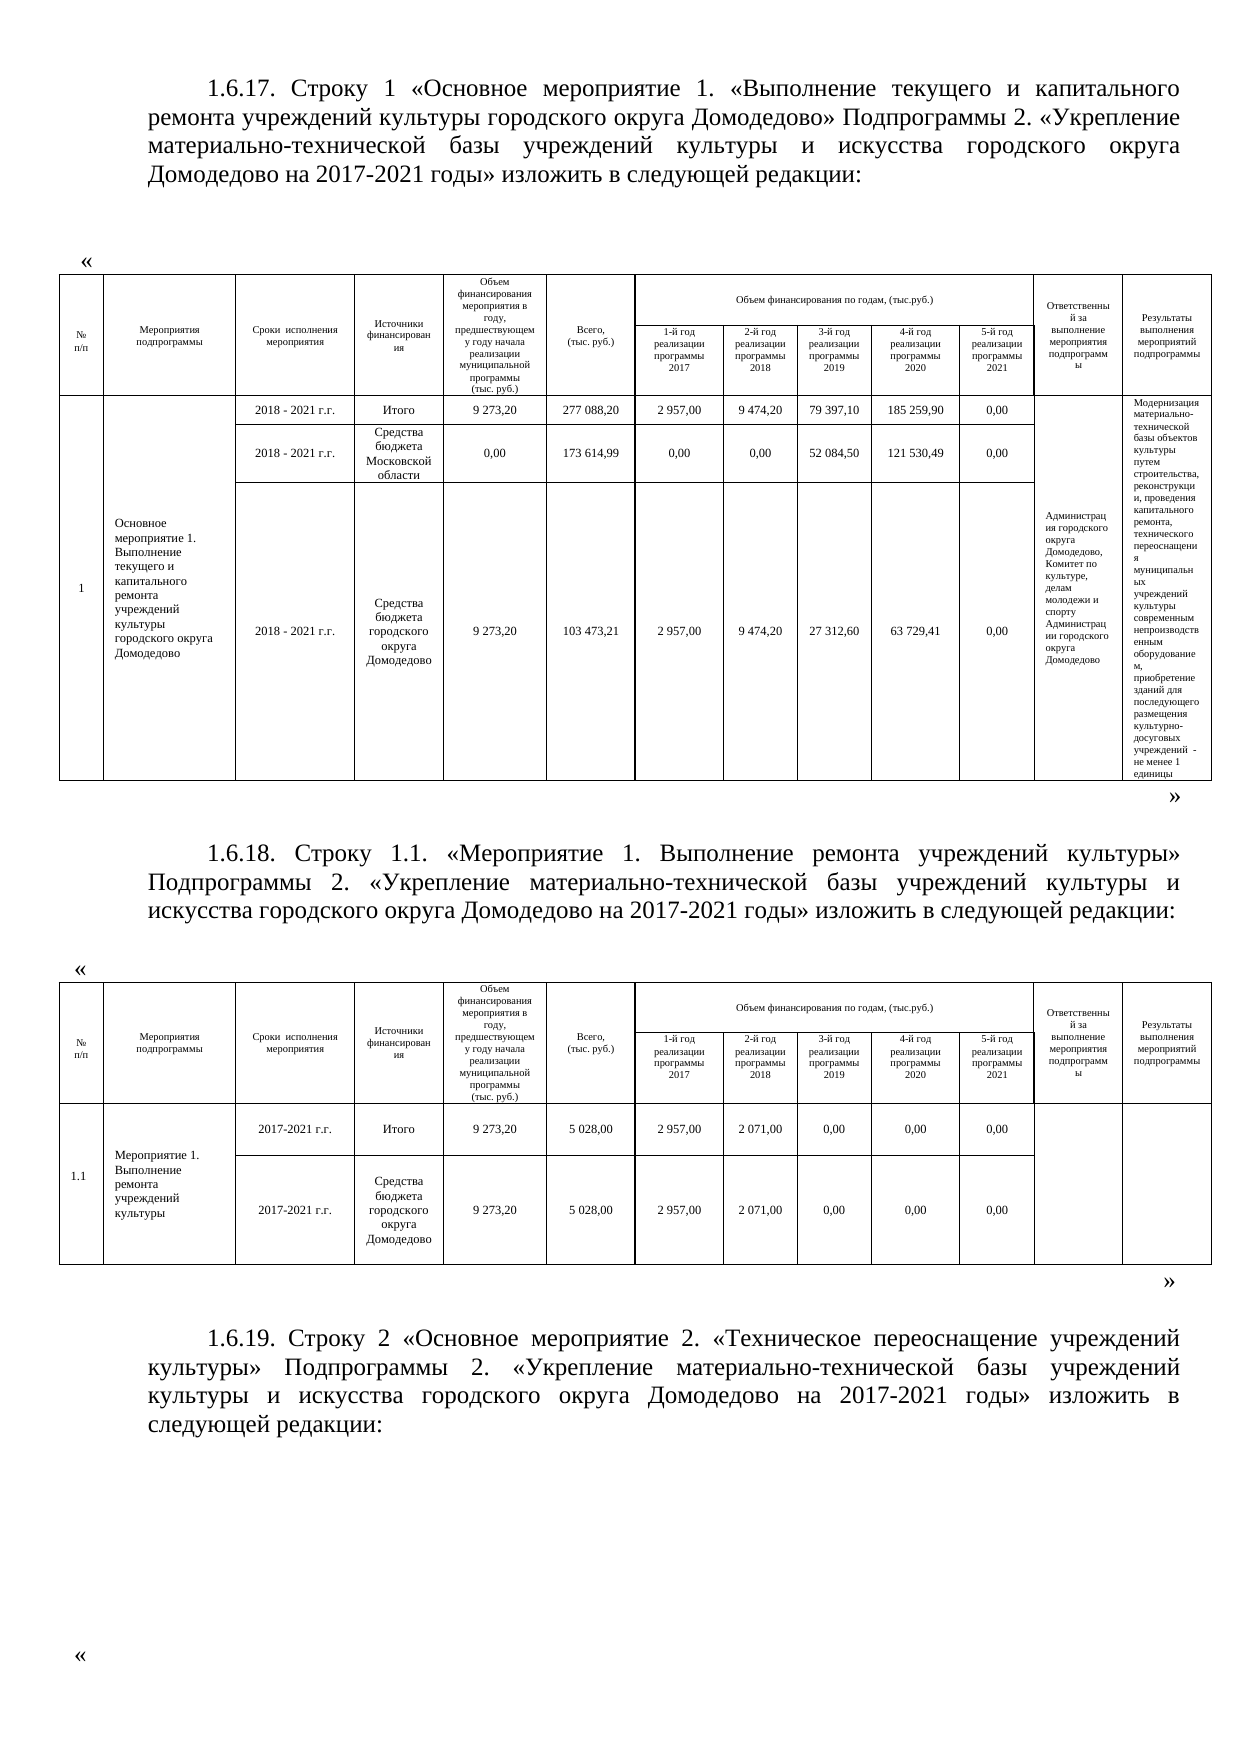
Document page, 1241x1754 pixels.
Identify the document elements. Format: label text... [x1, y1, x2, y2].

table_cell Модернизация материально-технической базы объектов культуры путем строительства, реконструкции, проведения капитального ремонта, технического переоснащения муниципальных учреждений культуры современным непроизводственным оборудованием, приобретение зданий для последующего размещения культурно-досуговых учреждений - не менее 1 единицы [1123, 396, 1211, 779]
table_cell Средства бюджета Московской области [355, 425, 443, 482]
table_cell 0,00 [724, 425, 797, 482]
table_header Всего, (тыс. руб.) [547, 275, 634, 395]
table_cell Мероприятие 1. Выполнение ремонта учреждений культуры [104, 1104, 235, 1264]
table_cell 2-й год реализации программы 2018 [724, 326, 797, 395]
table_header Результаты выполнения мероприятий подпрограммы [1123, 275, 1211, 395]
table_cell 3-й год реализации программы 2019 [798, 326, 871, 395]
table_cell 2 957,00 [636, 1104, 723, 1154]
table_cell 173 614,99 [547, 425, 634, 482]
table_cell Основное мероприятие 1. Выполнение текущего и капитального ремонта учреждений культуры городского округа Домодедово [104, 396, 235, 779]
table_cell 9 474,20 [724, 396, 797, 424]
table_cell 3-й год реализации программы 2019 [798, 1033, 871, 1103]
table_cell 9 273,20 [444, 1156, 546, 1264]
table_cell Администрация городского округа Домодедово, Комитет по культуре, делам молодежи и спорту Администрации городского округа Домодедово [1035, 396, 1122, 779]
table_cell 2017-2021 г.г. [236, 1156, 354, 1264]
table_cell 2018 - 2021 г.г. [236, 425, 354, 482]
table_cell 5 028,00 [547, 1104, 634, 1154]
table_cell 5 028,00 [547, 1156, 634, 1264]
table_header Объем финансирования по годам, (тыс.руб.) [636, 983, 1033, 1032]
table_cell 2 071,00 [724, 1104, 797, 1154]
table_cell [60, 1249, 103, 1264]
text « [74, 953, 1181, 982]
table_cell Средства бюджета городского округа Домодедово [355, 483, 443, 779]
table_cell 2018 - 2021 г.г. [236, 483, 354, 779]
table_cell 2 071,00 [724, 1156, 797, 1264]
table_header Объем финансирования мероприятия в году, предшествующему году начала реализации муниципальной программы (тыс. руб.) [444, 275, 546, 395]
text 1.6.19. Строку 2 «Основное мероприятие 2. «Техническое переоснащение учреждений культуры» Подпрограммы 2. «Укрепление материально-технической базы учреждений культуры и искусства городского округа Домодедово на 2017-2021 годы» изложить в следующей редакции: [148, 1323, 1181, 1438]
table_cell [1123, 1104, 1211, 1264]
table_cell [1035, 1104, 1122, 1264]
table_cell 0,00 [960, 425, 1034, 482]
text « [74, 246, 1181, 274]
table_cell Итого [355, 1104, 443, 1154]
text 1.6.17. Строку 1 «Основное мероприятие 1. «Выполнение текущего и капитального ремонта учреждений культуры городского округа Домодедово» Подпрограммы 2. «Укрепление материально-технической базы учреждений культуры и искусства городского округа Домодедово на 2017-2021 годы» изложить в следующей редакции: [148, 73, 1181, 188]
table_header Всего, (тыс. руб.) [547, 983, 634, 1103]
table_cell 1-й год реализации программы 2017 [636, 326, 723, 395]
table_cell 1.1 [60, 1104, 103, 1249]
table_cell 52 084,50 [798, 425, 871, 482]
table_cell 0,00 [872, 1104, 959, 1154]
table_cell 2-й год реализации программы 2018 [724, 1033, 797, 1103]
table_cell Итого [355, 396, 443, 424]
table_header Сроки исполнения мероприятия [236, 983, 354, 1103]
table_header Источники финансирования [355, 275, 443, 395]
text » [207, 781, 1181, 809]
text 1.6.18. Строку 1.1. «Мероприятие 1. Выполнение ремонта учреждений культуры» Подпрограммы 2. «Укрепление материально-технической базы учреждений культуры и искусства городского округа Домодедово на 2017-2021 годы» изложить в следующей редакции: [148, 838, 1181, 924]
table_cell 0,00 [872, 1156, 959, 1264]
table_cell 0,00 [798, 1104, 871, 1154]
table_cell 121 530,49 [872, 425, 959, 482]
table_cell 63 729,41 [872, 483, 959, 779]
table_cell 0,00 [960, 1156, 1034, 1264]
table_header № п/п [60, 275, 103, 395]
table_cell 9 273,20 [444, 483, 546, 779]
table_cell 9 273,20 [444, 1104, 546, 1154]
table_cell 2 957,00 [636, 1156, 723, 1264]
table_cell 2 957,00 [636, 483, 723, 779]
table_cell 0,00 [960, 396, 1034, 424]
table_header Объем финансирования мероприятия в году, предшествующему году начала реализации муниципальной программы (тыс. руб.) [444, 983, 546, 1103]
table_cell 2 957,00 [636, 396, 723, 424]
table_cell 0,00 [960, 1104, 1034, 1154]
table_cell 2018 - 2021 г.г. [236, 396, 354, 424]
text « [74, 1639, 1181, 1668]
table_header Объем финансирования по годам, (тыс.руб.) [636, 275, 1033, 325]
table_cell 1-й год реализации программы 2017 [636, 1033, 723, 1103]
table_header № п/п [60, 983, 103, 1103]
table_cell 9 474,20 [724, 483, 797, 779]
table_cell 79 397,10 [798, 396, 871, 424]
table_header Мероприятия подпрограммы [104, 275, 235, 395]
table_cell 2017-2021 г.г. [236, 1104, 354, 1154]
table_cell 0,00 [636, 425, 723, 482]
table_cell 9 273,20 [444, 396, 546, 424]
table_cell 5-й год реализации программы 2021 [960, 326, 1033, 395]
table_cell 0,00 [798, 1156, 871, 1264]
table_header Сроки исполнения мероприятия [236, 275, 354, 395]
table_header Мероприятия подпрограммы [104, 983, 235, 1103]
table_cell 4-й год реализации программы 2020 [872, 326, 959, 395]
table_cell Средства бюджета городского округа Домодедово [355, 1156, 443, 1264]
table_cell 277 088,20 [547, 396, 634, 424]
table_cell 27 312,60 [798, 483, 871, 779]
table_cell 0,00 [444, 425, 546, 482]
table_cell 4-й год реализации программы 2020 [872, 1033, 959, 1103]
table_cell 185 259,90 [872, 396, 959, 424]
text » [207, 1265, 1181, 1294]
table_header Ответственный за выполнение мероприятия подпрограммы [1034, 983, 1122, 1103]
table_cell 5-й год реализации программы 2021 [960, 1033, 1033, 1103]
table_cell 0,00 [960, 483, 1034, 779]
table_header Источники финансирования [355, 983, 443, 1103]
table_header Результаты выполнения мероприятий подпрограммы [1123, 983, 1211, 1103]
table_cell 1 [60, 396, 103, 779]
table_cell 103 473,21 [547, 483, 634, 779]
table_header Ответственный за выполнение мероприятия подпрограммы [1034, 275, 1122, 395]
